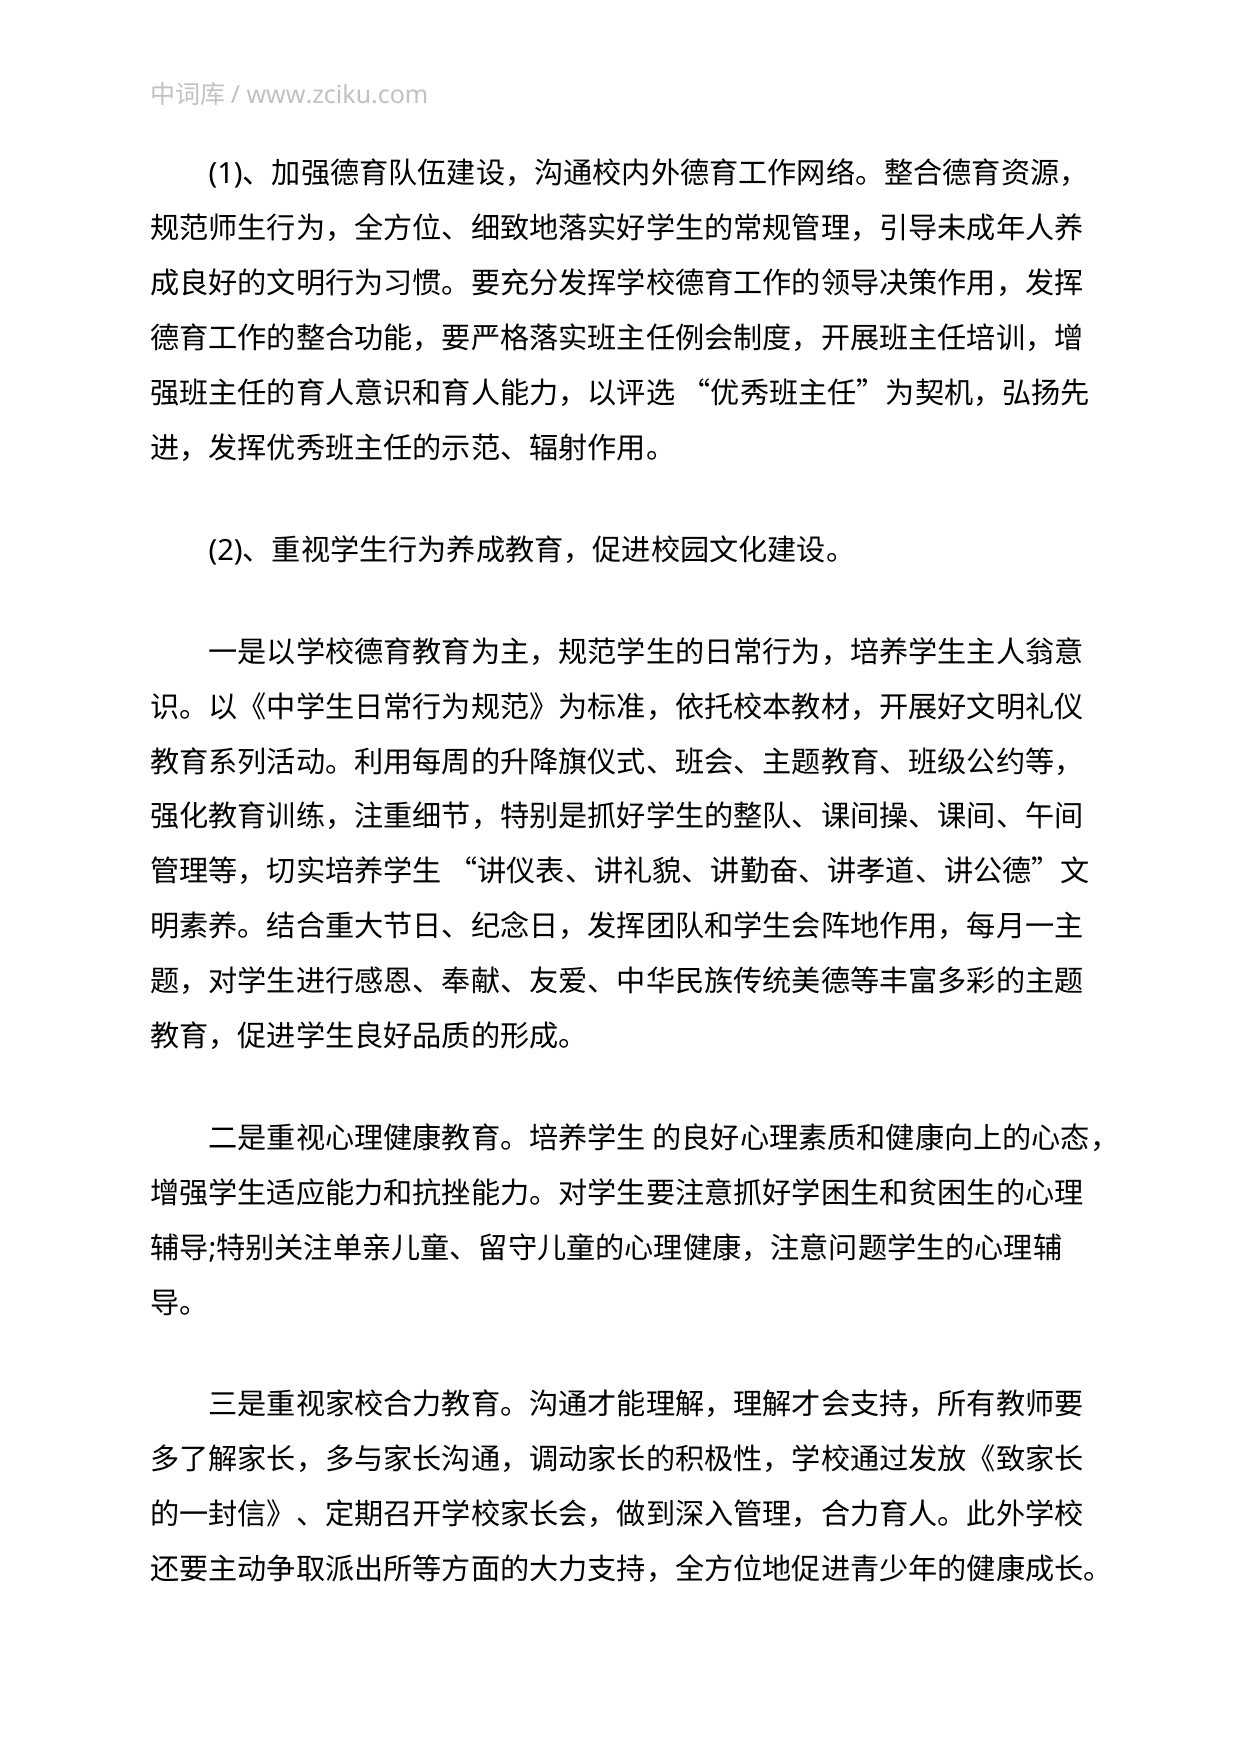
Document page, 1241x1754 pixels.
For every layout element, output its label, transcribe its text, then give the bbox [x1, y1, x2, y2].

text 一是以学校德育教育为主，规范学生的日常行为，培养学生主人翁意识。以《中学生日常行为规范》为标准，依托校本教材，开展好文明礼仪教育系列活动。利用每周的升降旗仪式、班会、主题教育、班级公约等，强化教育训练，注重细节，特别是抓好学生的整队、课间操、课间、午间管理等，切实培养学生 “讲仪表、讲礼貌、讲勤奋、讲孝道、讲公德”文明素养。结合重大节日、纪念日，发挥团队和学生会阵地作用，每月一主题，对学生进行感恩、奉献、友爱、中华民族传统美德等丰富多彩的主题教育，促进学生良好品质的形成。 [150, 628, 1090, 1055]
text (1)、加强德育队伍建设，沟通校内外德育工作网络。整合德育资源，规范师生行为，全方位、细致地落实好学生的常规管理，引导未成年人养成良好的文明行为习惯。要充分发挥学校德育工作的领导决策作用，发挥德育工作的整合功能，要严格落实班主任例会制度，开展班主任培训，增强班主任的育人意识和育人能力，以评选 “优秀班主任”为契机，弘扬先进，发挥优秀班主任的示范、辐射作用。 [150, 150, 1090, 467]
text 二是重视心理健康教育。培养学生 的良好心理素质和健康向上的心态，增强学生适应能力和抗挫能力。对学生要注意抓好学困生和贫困生的心理辅导;特别关注单亲儿童、留守儿童的心理健康，注意问题学生的心理辅导。 [150, 1114, 1090, 1321]
text 三是重视家校合力教育。沟通才能理解，理解才会支持，所有教师要多了解家长，多与家长沟通，调动家长的积极性，学校通过发放《致家长的一封信》、定期召开学校家长会，做到深入管理，合力育人。此外学校还要主动争取派出所等方面的大力支持，全方位地促进青少年的健康成长。 [150, 1381, 1090, 1588]
text (2)、重视学生行为养成教育，促进校园文化建设。 [150, 526, 1090, 569]
